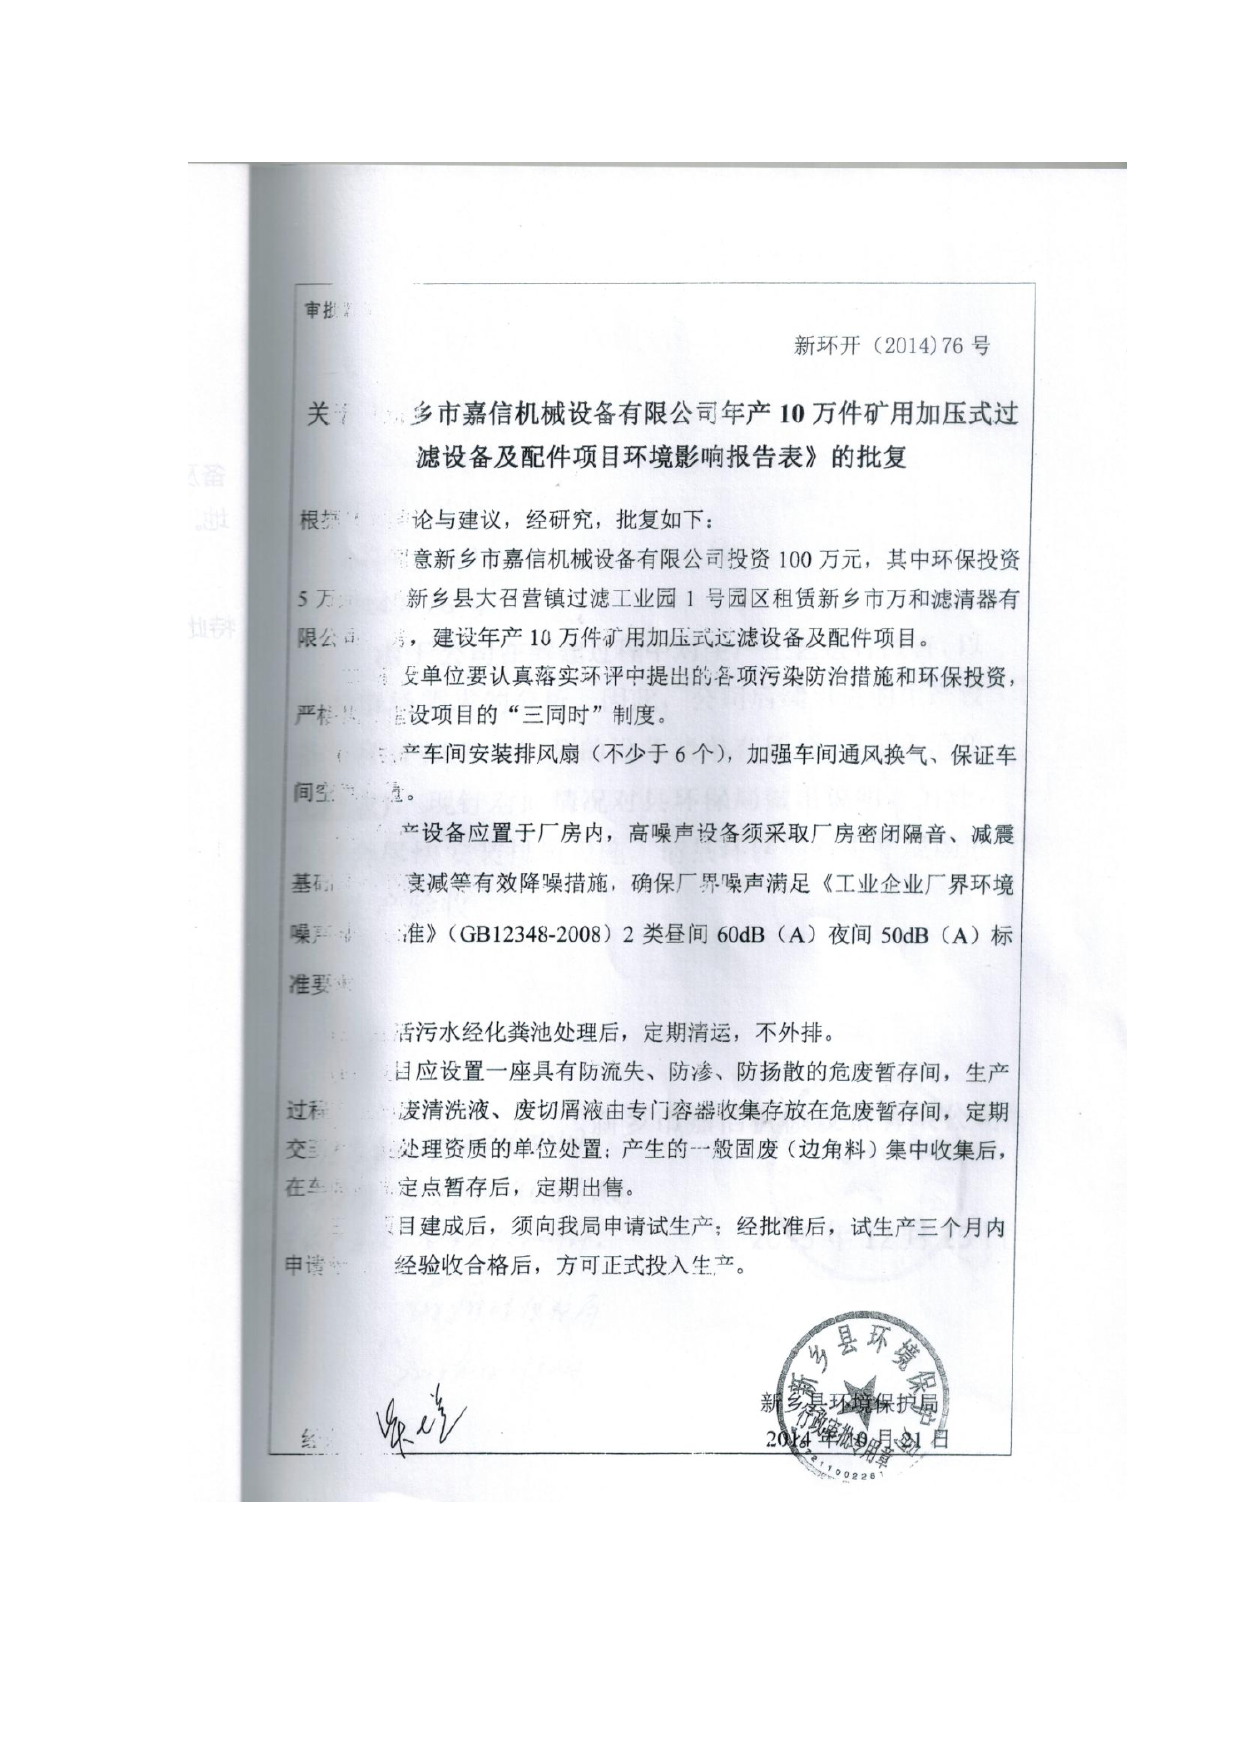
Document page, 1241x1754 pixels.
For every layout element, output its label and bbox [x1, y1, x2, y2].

picture [189, 163, 1127, 1502]
